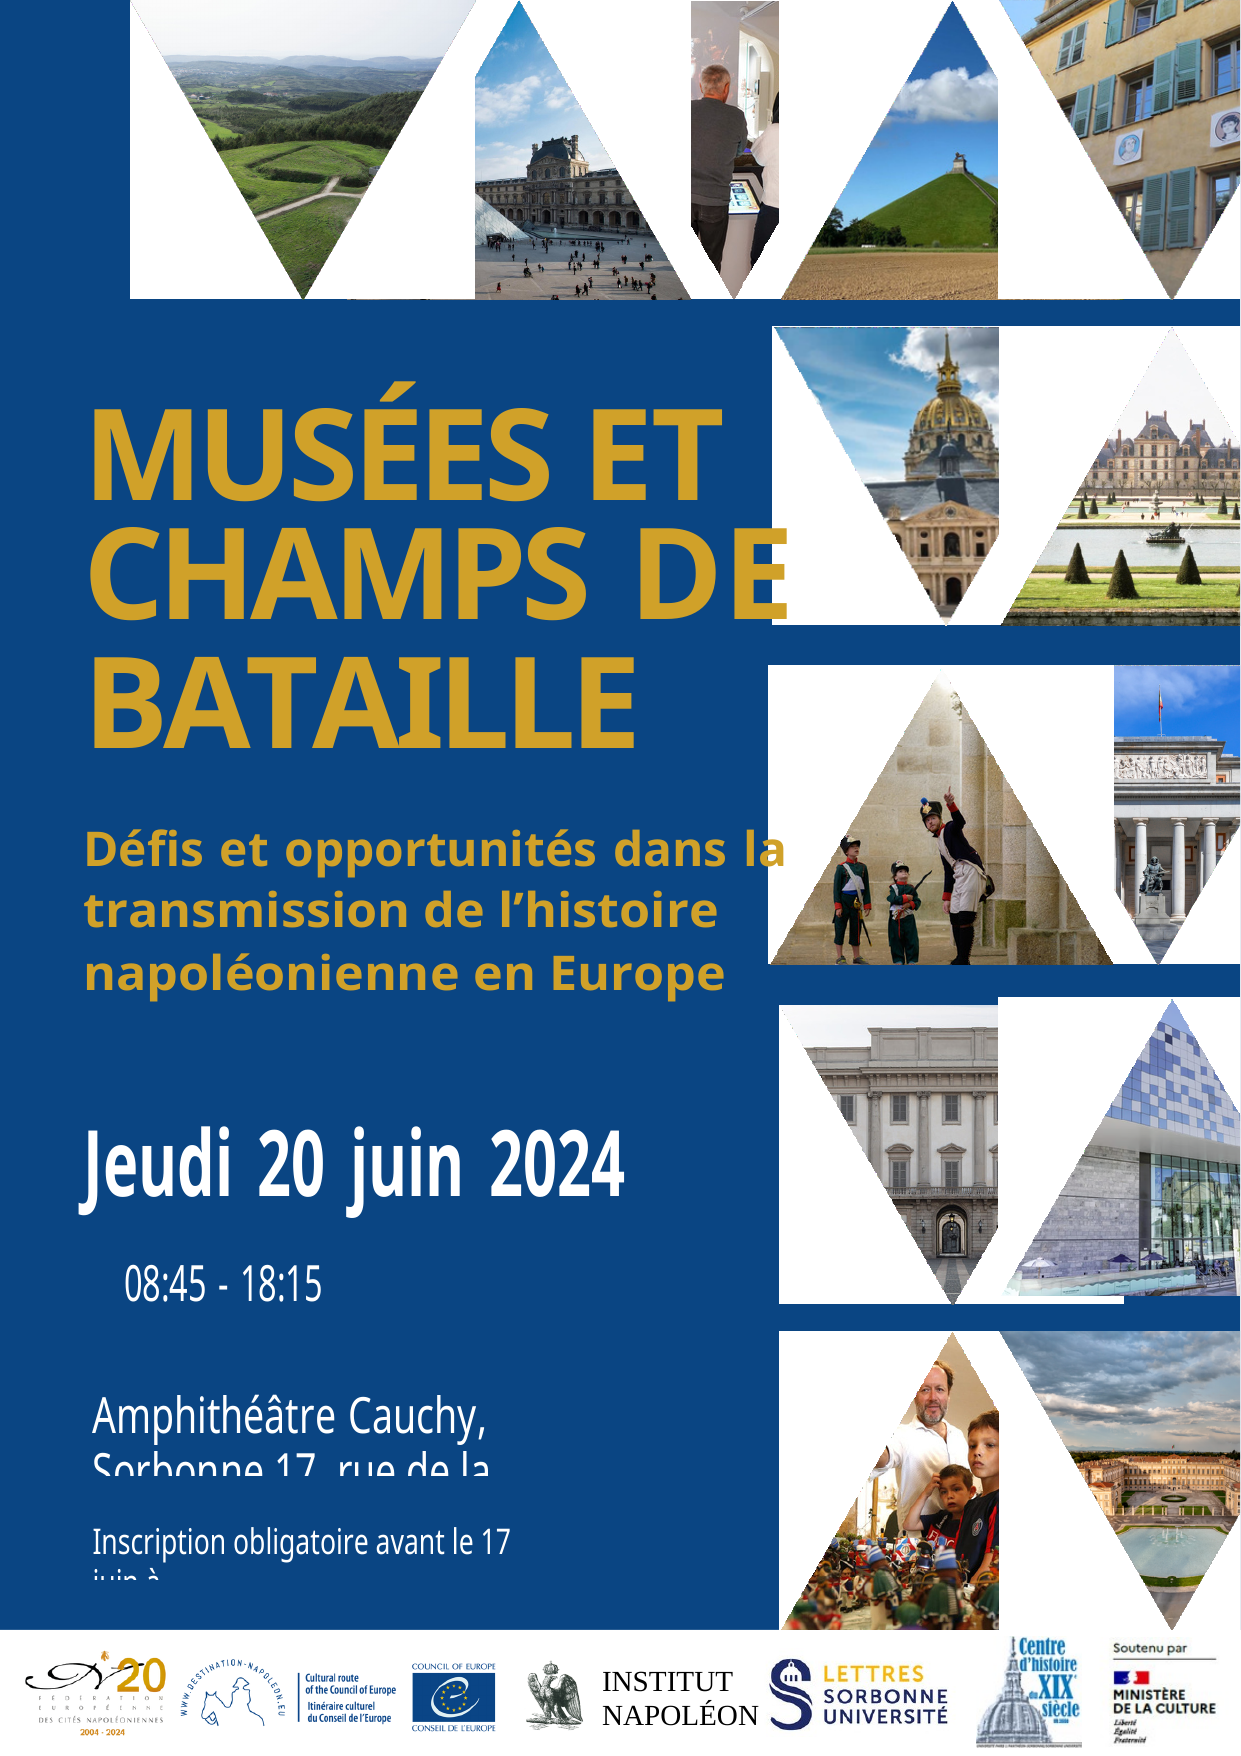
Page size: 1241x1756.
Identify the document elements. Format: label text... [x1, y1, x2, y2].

title MUSÉES ET CHAMPS DE BATAILLE [83, 397, 1065, 786]
picture [976, 1636, 1241, 1755]
picture [768, 665, 1241, 965]
picture [778, 1330, 1241, 1630]
picture [753, 1648, 963, 1737]
picture [0, 1635, 503, 1749]
picture [523, 1660, 584, 1731]
subtitle 08:45 - 18:15 [124, 1248, 1065, 1316]
picture [772, 325, 1241, 626]
text Défis et opportunités dans la transmission de l’histoire napoléonienne en Europe [83, 816, 1065, 1004]
text Jeudi 20 juin 2024 [83, 1098, 1065, 1223]
picture [778, 996, 1241, 1305]
picture [129, 0, 1241, 300]
